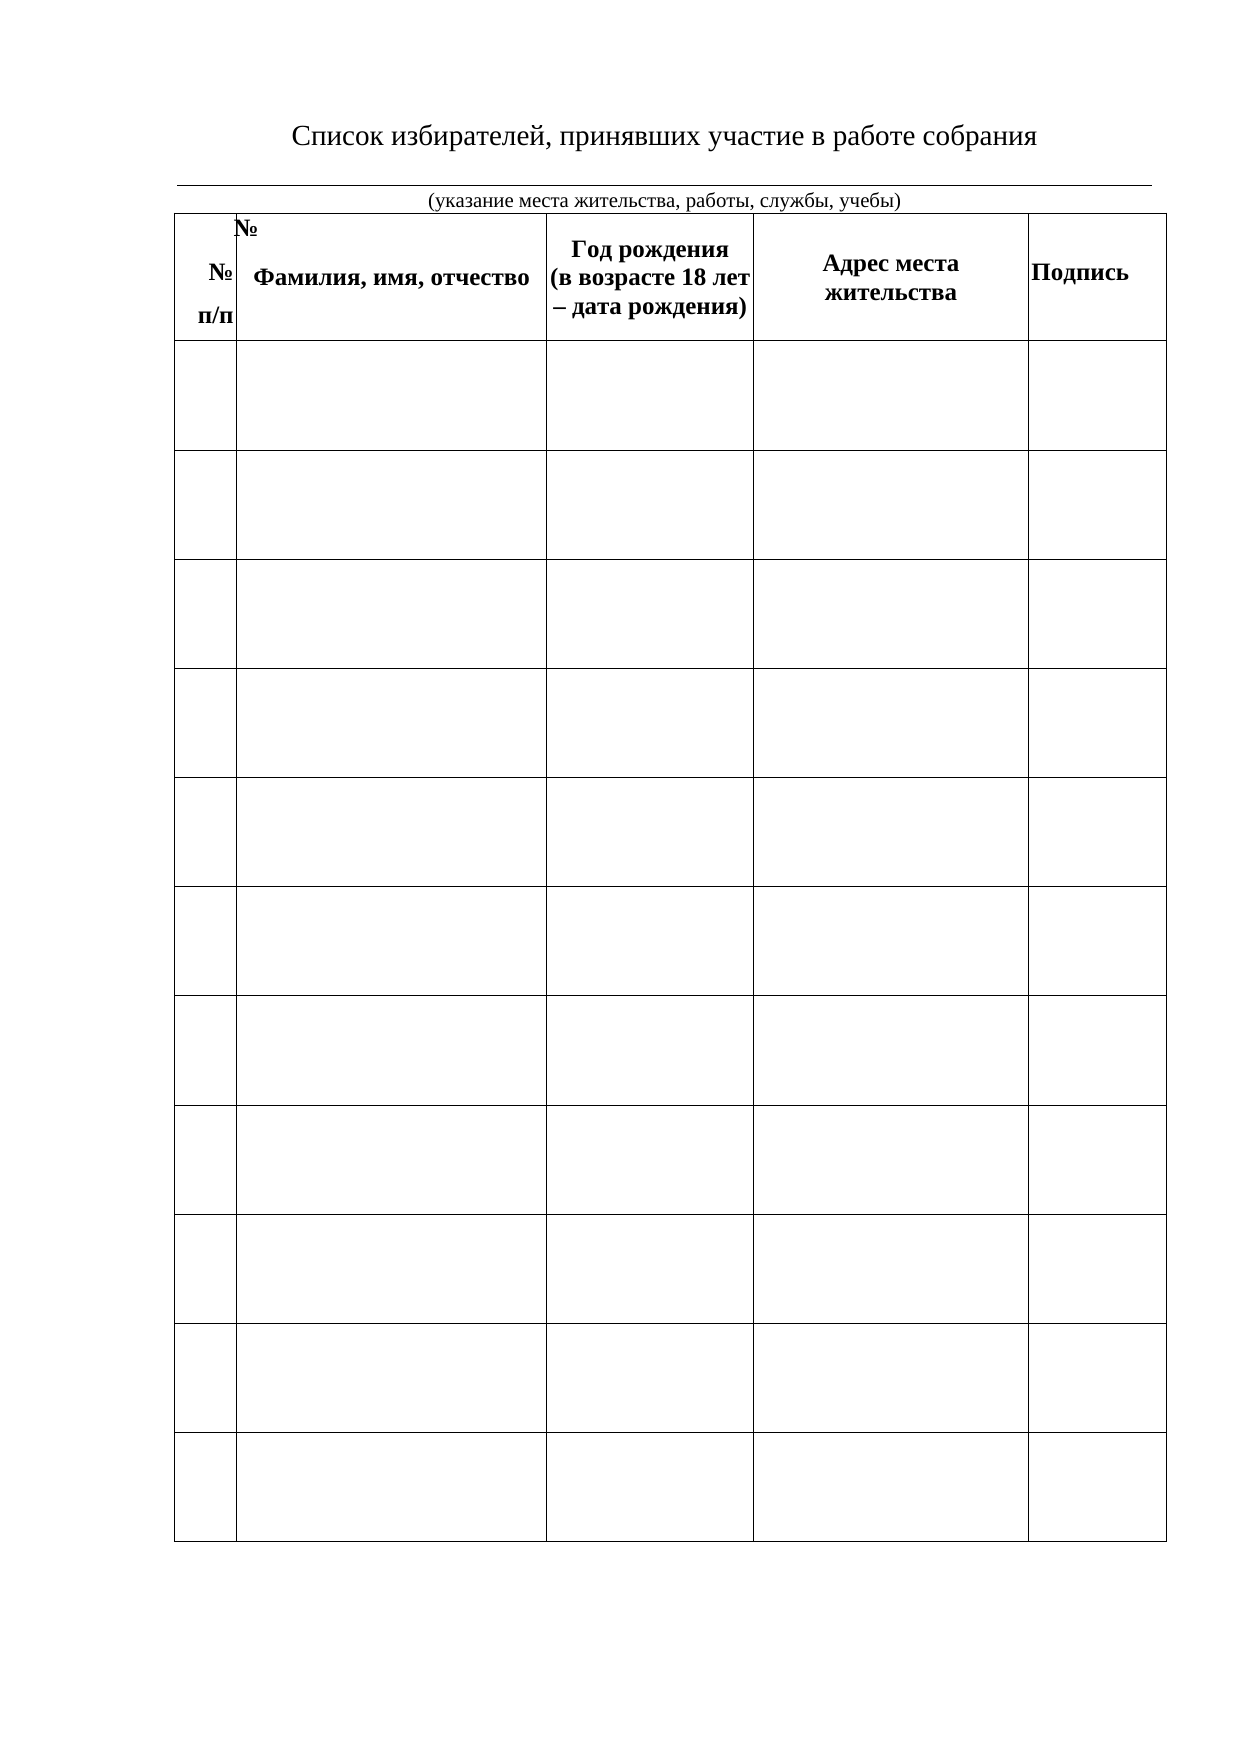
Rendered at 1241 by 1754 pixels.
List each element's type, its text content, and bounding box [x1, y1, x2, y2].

text Список избирателей, принявших участие в работе собрания [177, 118, 1152, 152]
table_cell [1029, 1106, 1166, 1214]
table_cell [175, 451, 236, 559]
table_header №№ п/п [175, 214, 236, 340]
table_cell [754, 1215, 1028, 1323]
table_cell [237, 451, 546, 559]
table_cell [754, 887, 1028, 995]
table_cell [175, 1215, 236, 1323]
table_cell [754, 1433, 1028, 1541]
table_cell [547, 887, 753, 995]
table_header Подпись [1029, 214, 1166, 340]
table_cell [754, 1106, 1028, 1214]
table_header Год рождения (в возрасте 18 лет – дата рождения) [547, 214, 753, 340]
table_cell [237, 996, 546, 1104]
table_cell [547, 996, 753, 1104]
text (указание места жительства, работы, службы, учебы) [177, 186, 1152, 212]
table_cell [1029, 560, 1166, 668]
table_cell [237, 1433, 546, 1541]
table_cell [547, 341, 753, 449]
table_cell [175, 778, 236, 886]
table_cell [547, 669, 753, 777]
table_cell [237, 1215, 546, 1323]
table_cell [175, 669, 236, 777]
table_cell [547, 778, 753, 886]
table_cell [175, 1324, 236, 1432]
table_cell [754, 1324, 1028, 1432]
table_cell [754, 341, 1028, 449]
table_cell [547, 560, 753, 668]
table_cell [1029, 669, 1166, 777]
table_cell [237, 341, 546, 449]
table_cell [754, 996, 1028, 1104]
table_cell [175, 1433, 236, 1541]
table_cell [754, 669, 1028, 777]
table_cell [754, 778, 1028, 886]
table_cell [547, 1106, 753, 1214]
table_cell [1029, 1215, 1166, 1323]
table_cell [754, 560, 1028, 668]
table_cell [237, 887, 546, 995]
table_cell [547, 451, 753, 559]
table_cell [237, 1106, 546, 1214]
table_cell [1029, 341, 1166, 449]
table_cell [1029, 1433, 1166, 1541]
table_cell [175, 341, 236, 449]
table_cell [237, 778, 546, 886]
table_cell [175, 1106, 236, 1214]
table_cell [175, 887, 236, 995]
table_cell [547, 1433, 753, 1541]
table_cell [754, 451, 1028, 559]
table_cell [237, 669, 546, 777]
table_cell [237, 1324, 546, 1432]
table_header Адрес места жительства [754, 214, 1028, 340]
table_cell [175, 560, 236, 668]
table_cell [1029, 887, 1166, 995]
table_cell [175, 996, 236, 1104]
table_cell [1029, 778, 1166, 886]
table_cell [1029, 1324, 1166, 1432]
table_cell [547, 1324, 753, 1432]
table_cell [1029, 996, 1166, 1104]
table_cell [1029, 451, 1166, 559]
table_cell [547, 1215, 753, 1323]
table_header Фамилия, имя, отчество [237, 214, 546, 340]
table_cell [237, 560, 546, 668]
